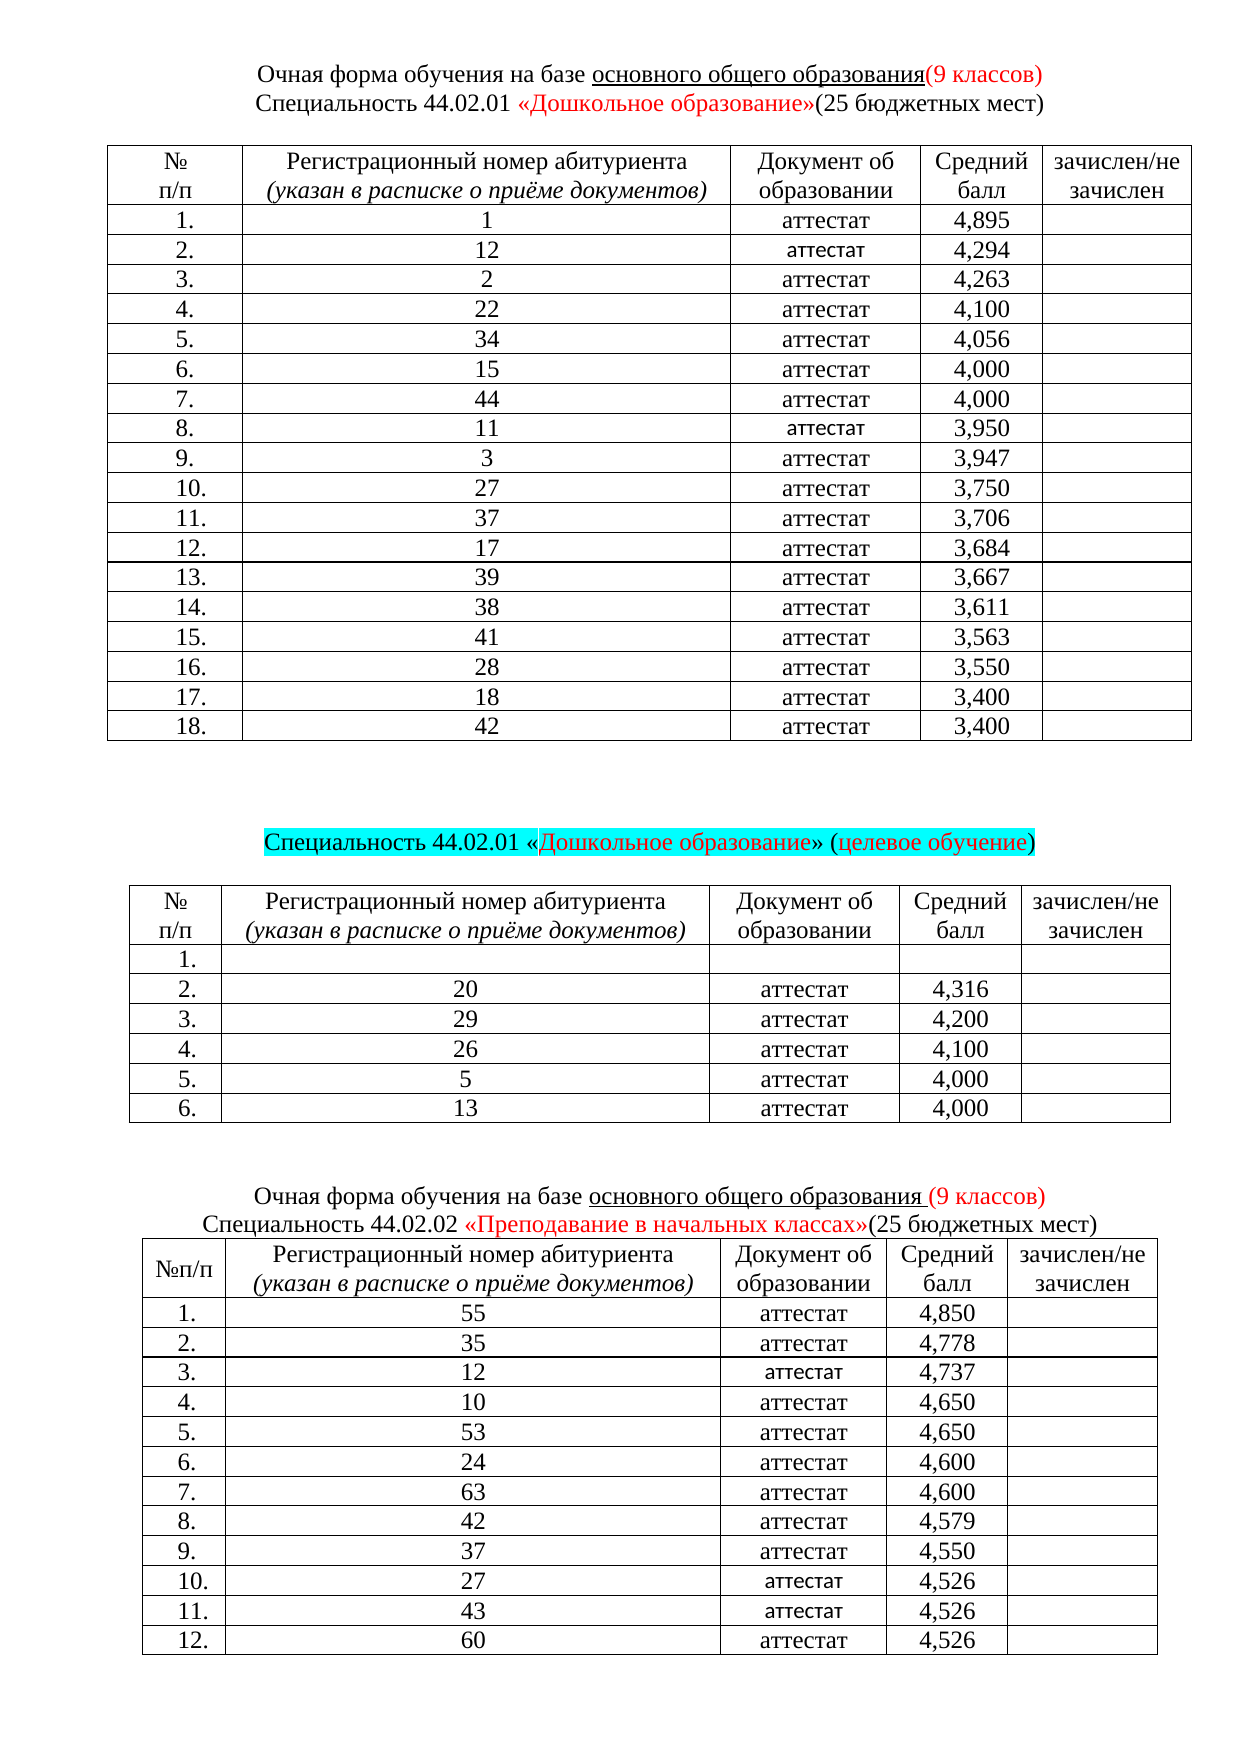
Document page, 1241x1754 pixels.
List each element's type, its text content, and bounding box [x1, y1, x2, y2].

table_cell аттестат [731, 592, 920, 621]
table_cell [1008, 1358, 1157, 1386]
table_cell [108, 324, 242, 353]
table_cell [108, 473, 242, 502]
table_cell [1043, 324, 1191, 353]
table_cell [143, 1447, 225, 1476]
table_cell аттестат [731, 294, 920, 323]
table_cell 4,200 [900, 1004, 1021, 1033]
table_cell [1008, 1387, 1157, 1416]
table_cell [1043, 414, 1191, 442]
table_cell аттестат [710, 1004, 899, 1033]
table_cell [1043, 563, 1191, 591]
table_cell аттестат [710, 1034, 899, 1063]
table_cell аттестат [721, 1626, 886, 1654]
table_cell [108, 354, 242, 383]
table_cell 4,000 [921, 384, 1042, 412]
table_header № п/п [130, 886, 221, 943]
table_cell 63 [226, 1477, 720, 1505]
table_cell аттестат [721, 1536, 886, 1565]
table_cell аттестат [731, 622, 920, 651]
table_cell [1043, 622, 1191, 651]
table_cell 4,000 [921, 354, 1042, 383]
table_cell [108, 205, 242, 234]
table_cell [143, 1536, 225, 1565]
table_cell [108, 652, 242, 681]
table_cell 38 [243, 592, 730, 621]
table_cell аттестат [731, 563, 920, 591]
table_cell аттестат [710, 1064, 899, 1092]
table_cell 4,056 [921, 324, 1042, 353]
table_header Документ об образовании [710, 886, 899, 943]
table_cell 2 [243, 265, 730, 293]
table_cell [130, 945, 221, 973]
table_cell 4,294 [921, 235, 1042, 263]
table_cell [1043, 354, 1191, 383]
table_cell [130, 1064, 221, 1092]
table_cell [1008, 1536, 1157, 1565]
table_cell 4,526 [887, 1626, 1007, 1654]
table_cell 35 [226, 1328, 720, 1356]
table_cell [130, 974, 221, 1003]
table_cell аттестат [721, 1298, 886, 1327]
table_cell аттестат [710, 974, 899, 1003]
table_cell [1022, 1034, 1170, 1063]
table_cell аттестат [731, 354, 920, 383]
table_cell [1043, 503, 1191, 532]
table_cell [1008, 1566, 1157, 1595]
table_cell [1043, 652, 1191, 681]
table_cell 4,100 [921, 294, 1042, 323]
table_cell [143, 1387, 225, 1416]
table_cell аттестат [731, 533, 920, 561]
table_cell [108, 533, 242, 561]
table_cell [1008, 1298, 1157, 1327]
table_cell [222, 945, 709, 973]
table_header Документ об образовании [721, 1239, 886, 1297]
table_cell 4,850 [887, 1298, 1007, 1327]
table_cell [1043, 294, 1191, 323]
table_cell 4,000 [900, 1064, 1021, 1092]
table_cell 39 [243, 563, 730, 591]
table_cell 10 [226, 1387, 720, 1416]
table_cell 34 [243, 324, 730, 353]
table_cell [108, 563, 242, 591]
table_cell 4,778 [887, 1328, 1007, 1356]
table_header зачислен/не зачислен [1022, 886, 1170, 943]
table_cell [1022, 974, 1170, 1003]
table_cell [108, 294, 242, 323]
table_header зачислен/не зачислен [1043, 146, 1191, 204]
table_cell 3,950 [921, 414, 1042, 442]
table_cell [1022, 1064, 1170, 1092]
table_cell [143, 1596, 225, 1624]
table_cell 42 [226, 1506, 720, 1535]
table_cell [1022, 945, 1170, 973]
table_cell [1043, 711, 1191, 740]
table_cell [130, 1004, 221, 1033]
table_cell 12 [243, 235, 730, 263]
table_cell 37 [243, 503, 730, 532]
table_cell [108, 503, 242, 532]
table_cell 26 [222, 1034, 709, 1063]
table_cell 3 [243, 443, 730, 472]
table_cell [143, 1417, 225, 1446]
table_cell 4,737 [887, 1358, 1007, 1386]
text Очная форма обучения на базе основного общего образования (9 классов) [118, 1181, 1181, 1209]
table_cell 4,650 [887, 1417, 1007, 1446]
table_cell [130, 1094, 221, 1122]
table_header Регистрационный номер абитуриента (указан в расписке о приёме документов) [226, 1239, 720, 1297]
table_cell [130, 1034, 221, 1063]
table_cell [108, 622, 242, 651]
table_cell 44 [243, 384, 730, 412]
table_cell [143, 1328, 225, 1356]
table_cell аттестат [721, 1447, 886, 1476]
table_cell 4,526 [887, 1566, 1007, 1595]
table_cell [108, 384, 242, 412]
table_cell аттестат [721, 1387, 886, 1416]
table_header Документ об образовании [731, 146, 920, 204]
table_cell [1008, 1328, 1157, 1356]
table_cell аттестат [731, 205, 920, 234]
table_cell аттестат [731, 711, 920, 740]
table_cell [143, 1506, 225, 1535]
table_cell [1043, 384, 1191, 412]
table_cell 4,263 [921, 265, 1042, 293]
table_cell 37 [226, 1536, 720, 1565]
table_cell 29 [222, 1004, 709, 1033]
table_cell [1043, 205, 1191, 234]
table_cell [143, 1477, 225, 1505]
table_cell [1043, 682, 1191, 710]
table_cell 55 [226, 1298, 720, 1327]
table_cell [1043, 592, 1191, 621]
table_cell 4,526 [887, 1596, 1007, 1624]
table_cell 27 [243, 473, 730, 502]
table_cell аттестат [721, 1506, 886, 1535]
text Специальность 44.02.01 «Дошкольное образование» (целевое обучение) [118, 827, 1181, 856]
table_cell [143, 1358, 225, 1386]
table_cell 4,650 [887, 1387, 1007, 1416]
table_header Средний балл [921, 146, 1042, 204]
table_cell 4,000 [900, 1094, 1021, 1122]
table_cell 3,611 [921, 592, 1042, 621]
table_cell [108, 711, 242, 740]
table_cell 53 [226, 1417, 720, 1446]
table_cell аттестат [731, 682, 920, 710]
table_cell аттестат [731, 503, 920, 532]
table_cell [1043, 235, 1191, 263]
table_cell аттестат [731, 384, 920, 412]
table_cell 4,100 [900, 1034, 1021, 1063]
table_cell 3,947 [921, 443, 1042, 472]
table_cell [143, 1626, 225, 1654]
table_cell [143, 1298, 225, 1327]
table_cell 22 [243, 294, 730, 323]
table_cell 42 [243, 711, 730, 740]
table_cell 3,400 [921, 711, 1042, 740]
table_cell 4,550 [887, 1536, 1007, 1565]
table_cell аттестат [731, 443, 920, 472]
table_cell 4,316 [900, 974, 1021, 1003]
table_cell 24 [226, 1447, 720, 1476]
table_cell аттестат [721, 1328, 886, 1356]
table_cell [108, 414, 242, 442]
table_cell 27 [226, 1566, 720, 1595]
table_cell [108, 265, 242, 293]
table_cell аттестат [731, 265, 920, 293]
table_cell 60 [226, 1626, 720, 1654]
table_header № п/п [108, 146, 242, 204]
table_cell аттестат [721, 1477, 886, 1505]
table_cell [1043, 473, 1191, 502]
table_cell [1022, 1094, 1170, 1122]
table_cell [1008, 1447, 1157, 1476]
table_cell 4,579 [887, 1506, 1007, 1535]
table_cell 4,600 [887, 1477, 1007, 1505]
table_cell аттестат [710, 1094, 899, 1122]
table_header Регистрационный номер абитуриента (указан в расписке о приёме документов) [243, 146, 730, 204]
table_header Средний балл [887, 1239, 1007, 1297]
table_cell 3,750 [921, 473, 1042, 502]
table_cell [108, 682, 242, 710]
table_cell аттестат [731, 473, 920, 502]
table_cell [108, 443, 242, 472]
table_cell 3,400 [921, 682, 1042, 710]
table_cell 20 [222, 974, 709, 1003]
table_cell 13 [222, 1094, 709, 1122]
table_cell 11 [243, 414, 730, 442]
table_header зачислен/не зачислен [1008, 1239, 1157, 1297]
table_cell [1008, 1596, 1157, 1624]
table_cell аттестат [721, 1417, 886, 1446]
table_cell аттестат [731, 324, 920, 353]
table_cell [1008, 1506, 1157, 1535]
table_cell 3,563 [921, 622, 1042, 651]
table_cell [1043, 533, 1191, 561]
table_cell [143, 1566, 225, 1595]
table_cell 41 [243, 622, 730, 651]
table_cell 12 [226, 1358, 720, 1386]
table_cell 1 [243, 205, 730, 234]
table_header Регистрационный номер абитуриента (указан в расписке о приёме документов) [222, 886, 709, 943]
table_cell [1008, 1417, 1157, 1446]
table_cell 17 [243, 533, 730, 561]
table_cell 43 [226, 1596, 720, 1624]
table_cell 15 [243, 354, 730, 383]
table_cell 3,684 [921, 533, 1042, 561]
table_cell [1043, 443, 1191, 472]
table_cell [108, 592, 242, 621]
table_cell 5 [222, 1064, 709, 1092]
table_cell 3,706 [921, 503, 1042, 532]
table_cell [108, 235, 242, 263]
table_cell 3,550 [921, 652, 1042, 681]
table_cell [710, 945, 899, 973]
table_cell 4,600 [887, 1447, 1007, 1476]
table_cell [900, 945, 1021, 973]
table_cell [1022, 1004, 1170, 1033]
table_cell 4,895 [921, 205, 1042, 234]
text Специальность 44.02.02 «Преподавание в начальных классах»(25 бюджетных мест) [118, 1209, 1181, 1238]
table_header №п/п [143, 1239, 225, 1297]
text Специальность 44.02.01 «Дошкольное образование»(25 бюджетных мест) [118, 88, 1181, 117]
table_cell 28 [243, 652, 730, 681]
table_cell [1008, 1626, 1157, 1654]
table_cell 3,667 [921, 563, 1042, 591]
text Очная форма обучения на базе основного общего образования(9 классов) [118, 59, 1181, 88]
table_cell 18 [243, 682, 730, 710]
table_cell [1008, 1477, 1157, 1505]
table_header Средний балл [900, 886, 1021, 943]
table_cell аттестат [731, 652, 920, 681]
table_cell [1043, 265, 1191, 293]
